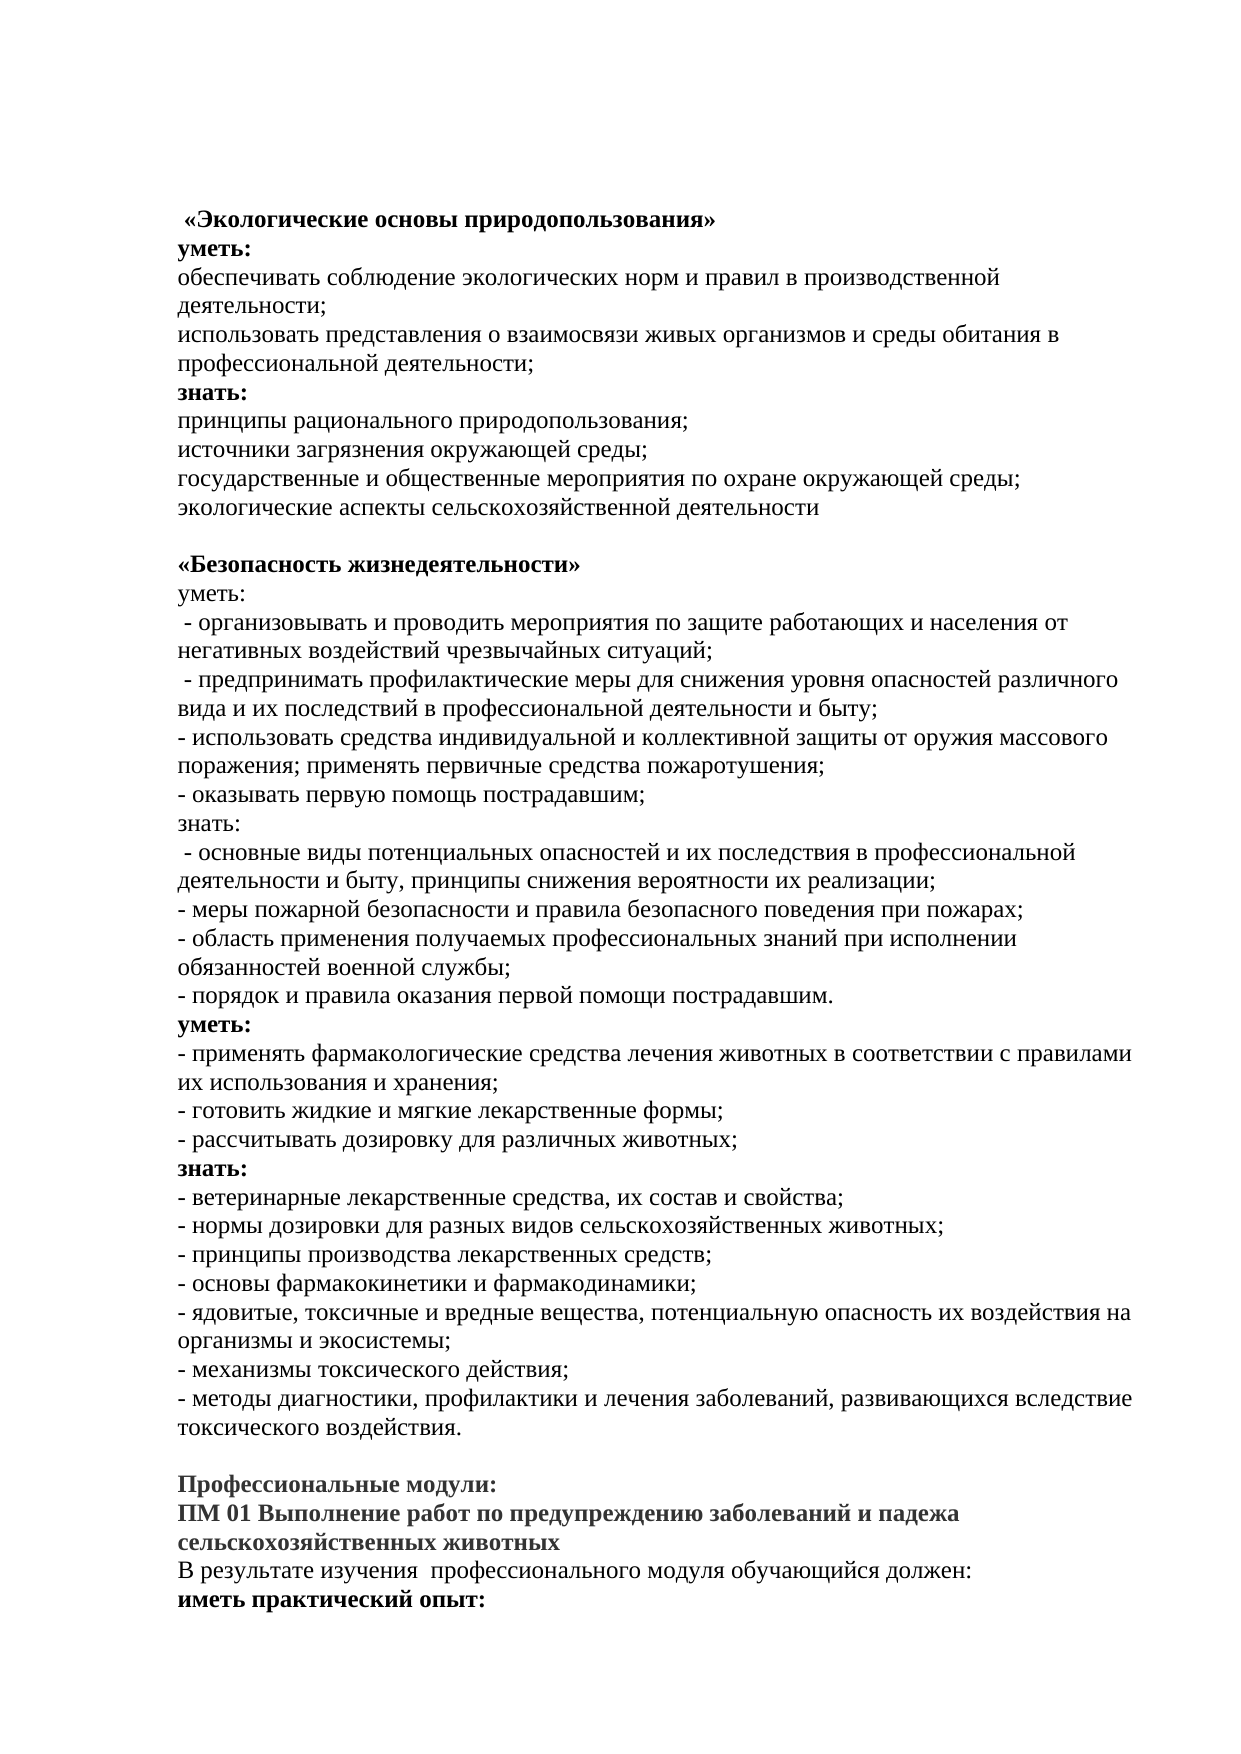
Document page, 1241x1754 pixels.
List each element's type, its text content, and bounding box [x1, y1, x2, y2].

text - предпринимать профилактические меры для снижения уровня опасностей различного вида и их последствий в профессиональной деятельности и быту; [177, 664, 1166, 722]
text «Безопасность жизнедеятельности» [177, 549, 1166, 578]
text иметь практический опыт: [177, 1584, 1152, 1613]
text источники загрязнения окружающей среды; [177, 434, 1152, 463]
text - применять фармакологические средства лечения животных в соответствии с правилами их использования и хранения; [177, 1038, 1152, 1096]
text - организовывать и проводить мероприятия по защите работающих и населения от негативных воздействий чрезвычайных ситуаций; [177, 607, 1166, 664]
text - методы диагностики, профилактики и лечения заболеваний, развивающихся вследствие токсического воздействия. [177, 1383, 1152, 1441]
text - принципы производства лекарственных средств; [177, 1239, 1152, 1268]
text уметь: [177, 233, 1152, 262]
text - основные виды потенциальных опасностей и их последствия в профессиональной деятельности и быту, принципы снижения вероятности их реализации; [177, 837, 1166, 894]
text - порядок и правила оказания первой помощи пострадавшим. [177, 981, 1166, 1009]
text - основы фармакокинетики и фармакодинамики; [177, 1268, 1152, 1297]
text знать: [177, 1153, 1152, 1182]
text - рассчитывать дозировку для различных животных; [177, 1124, 1152, 1153]
text принципы рационального природопользования; [177, 406, 1152, 434]
text - оказывать первую помощь пострадавшим; [177, 779, 1166, 808]
text экологические аспекты сельскохозяйственной деятельности [177, 492, 1152, 521]
text В результате изучения профессионального модуля обучающийся должен: [177, 1556, 1152, 1584]
text уметь: [177, 1009, 1152, 1038]
text - область применения получаемых профессиональных знаний при исполнении обязанностей военной службы; [177, 923, 1166, 981]
text использовать представления о взаимосвязи живых организмов и среды обитания в профессиональной деятельности; [177, 319, 1152, 377]
text государственные и общественные мероприятия по охране окружающей среды; [177, 463, 1152, 492]
text - использовать средства индивидуальной и коллективной защиты от оружия массового поражения; применять первичные средства пожаротушения; [177, 722, 1166, 779]
text - меры пожарной безопасности и правила безопасного поведения при пожарах; [177, 894, 1166, 923]
text ПМ 01 Выполнение работ по предупреждению заболеваний и падежа сельскохозяйственных животных [177, 1498, 1152, 1556]
text - ветеринарные лекарственные средства, их состав и свойства; [177, 1182, 1152, 1211]
text - механизмы токсического действия; [177, 1354, 1152, 1383]
text обеспечивать соблюдение экологических норм и правил в производственной деятельности; [177, 262, 1152, 319]
text - нормы дозировки для разных видов сельскохозяйственных животных; [177, 1211, 1152, 1239]
text знать: [177, 377, 1152, 406]
text Профессиональные модули: [177, 1469, 1152, 1498]
text - готовить жидкие и мягкие лекарственные формы; [177, 1096, 1152, 1124]
text знать: [177, 808, 1166, 837]
text «Экологические основы природопользования» [177, 204, 1152, 233]
text - ядовитые, токсичные и вредные вещества, потенциальную опасность их воздействия на организмы и экосистемы; [177, 1297, 1152, 1354]
text уметь: [177, 578, 1166, 607]
